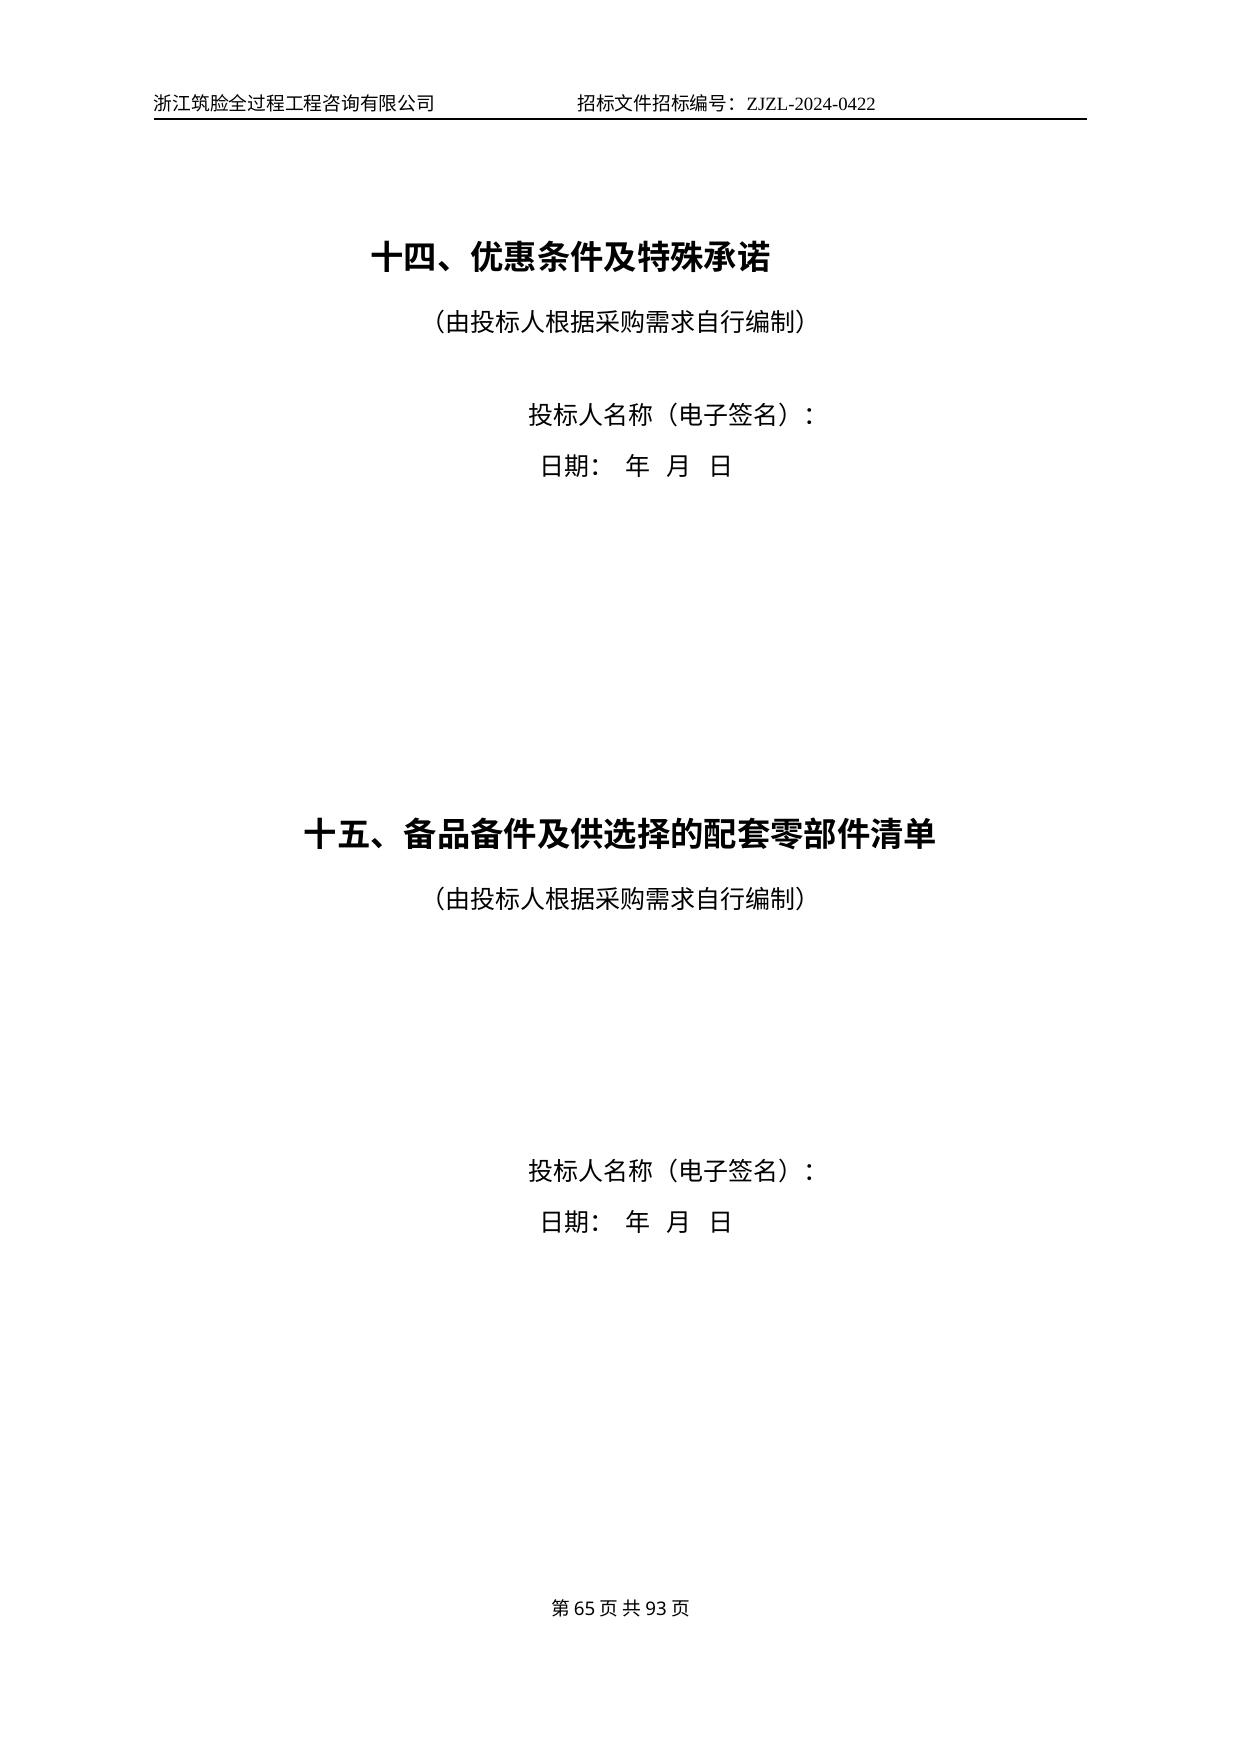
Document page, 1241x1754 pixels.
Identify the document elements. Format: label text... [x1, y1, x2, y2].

text 十四、优惠条件及特殊承诺 [153, 231, 987, 279]
text 日期： 年 月 日 [153, 446, 1087, 482]
text （由投标人根据采购需求自行编制） [153, 303, 1087, 339]
text 投标人名称（电子签名）： [153, 396, 1087, 432]
text 十五、备品备件及供选择的配套零部件清单 [153, 808, 1087, 856]
text 投标人名称（电子签名）： [153, 1152, 1087, 1188]
text （由投标人根据采购需求自行编制） [153, 880, 1087, 916]
text 日期： 年 月 日 [153, 1203, 1087, 1239]
